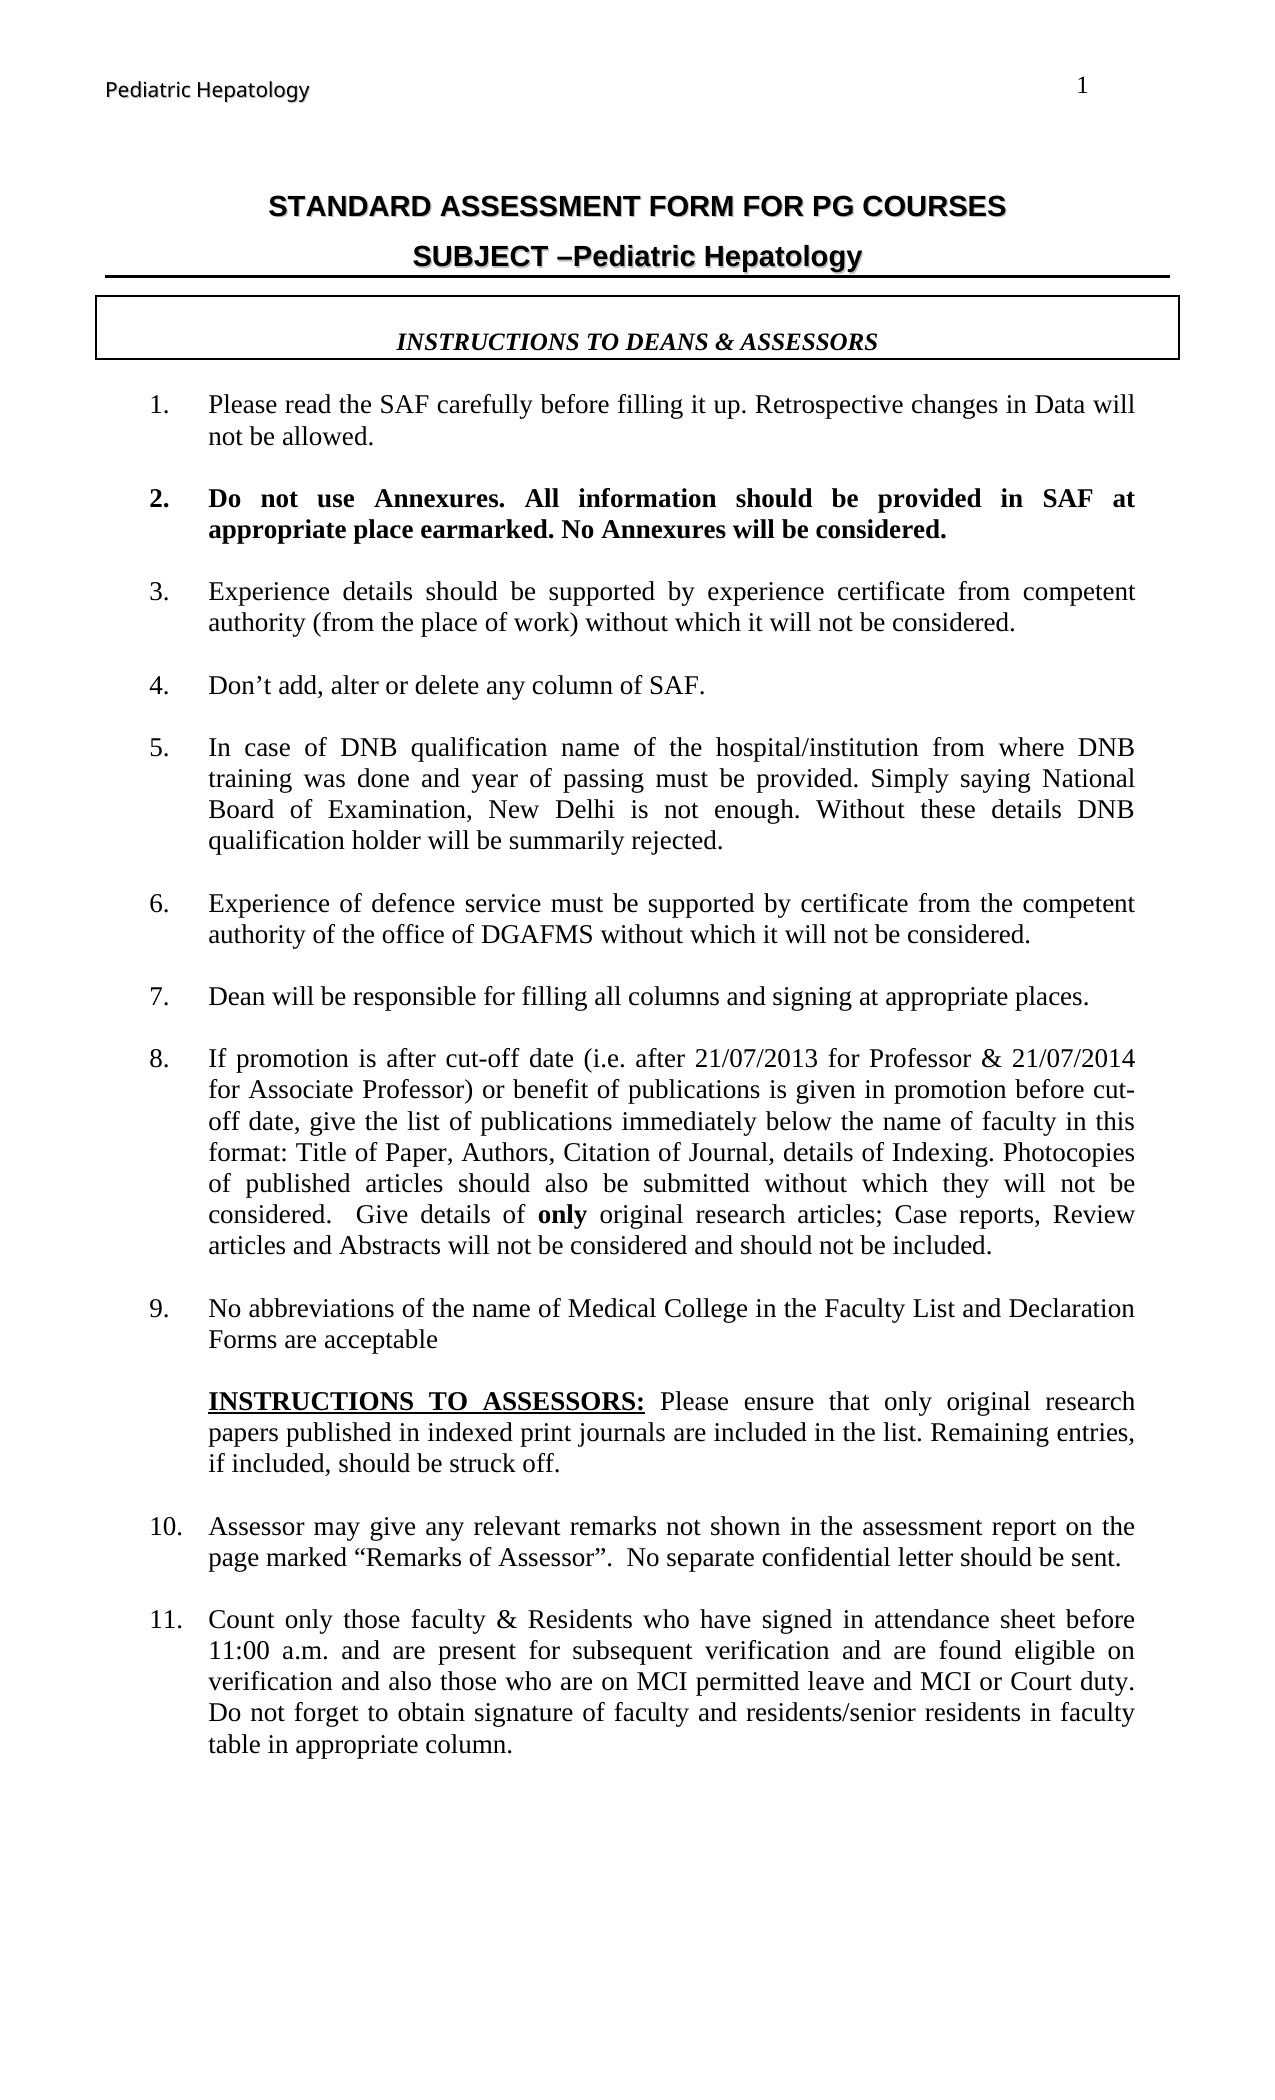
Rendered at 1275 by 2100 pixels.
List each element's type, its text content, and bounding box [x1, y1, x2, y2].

list Dean will be responsible for filling all columns and signing at appropriate places. [149, 980, 1136, 1011]
list Please read the SAF carefully before filling it up. Retrospective changes in Data will not be allowed. [149, 388, 1136, 451]
text STANDARD ASSESSMENT FORM FOR PG COURSES [105, 189, 1170, 223]
list Experience details should be supported by experience certificate from competent authority (from the place of work) without which it will not be considered. [149, 575, 1136, 638]
list In case of DNB qualification name of the hospital/institution from where DNB training was done and year of passing must be provided. Simply saying National Board of Examination, New Delhi is not enough. Without these details DNB qualification holder will be summarily rejected. [149, 731, 1136, 856]
list Don’t add, alter or delete any column of SAF. [149, 669, 1136, 700]
list Experience of defence service must be supported by certificate from the competent authority of the office of DGAFMS without which it will not be considered. [149, 887, 1136, 949]
list Count only those faculty & Residents who have signed in attendance sheet before 11:00 a.m. and are present for subsequent verification and are found eligible on verification and also those who are on MCI permitted leave and MCI or Court duty. Do not forget to obtain signature of faculty and residents/senior residents in faculty table in appropriate column. [149, 1603, 1136, 1759]
list If promotion is after cut-off date (i.e. after 21/07/2013 for Professor & 21/07/2014 for Associate Professor) or benefit of publications is given in promotion before cut-off date, give the list of publications immediately below the name of faculty in this format: Title of Paper, Authors, Citation of Journal, details of Indexing. Photocopies of published articles should also be submitted without which they will not be considered. Give details of only original research articles; Case reports, Review articles and Abstracts will not be considered and should not be included. [149, 1042, 1136, 1261]
text INSTRUCTIONS TO DEANS & ASSESSORS [97, 324, 1178, 358]
text SUBJECT –Pediatric Hepatology [105, 239, 1170, 275]
list INSTRUCTIONS TO ASSESSORS: Please ensure that only original research papers published in indexed print journals are included in the list. Remaining entries, if included, should be struck off. [208, 1385, 1136, 1478]
list Assessor may give any relevant remarks not shown in the assessment report on the page marked “Remarks of Assessor”. No separate confidential letter should be sent. [149, 1510, 1136, 1572]
list Do not use Annexures. All information should be provided in SAF at appropriate place earmarked. No Annexures will be considered. [149, 482, 1136, 544]
list No abbreviations of the name of Medical College in the Faculty List and Declaration Forms are acceptable [149, 1292, 1136, 1354]
